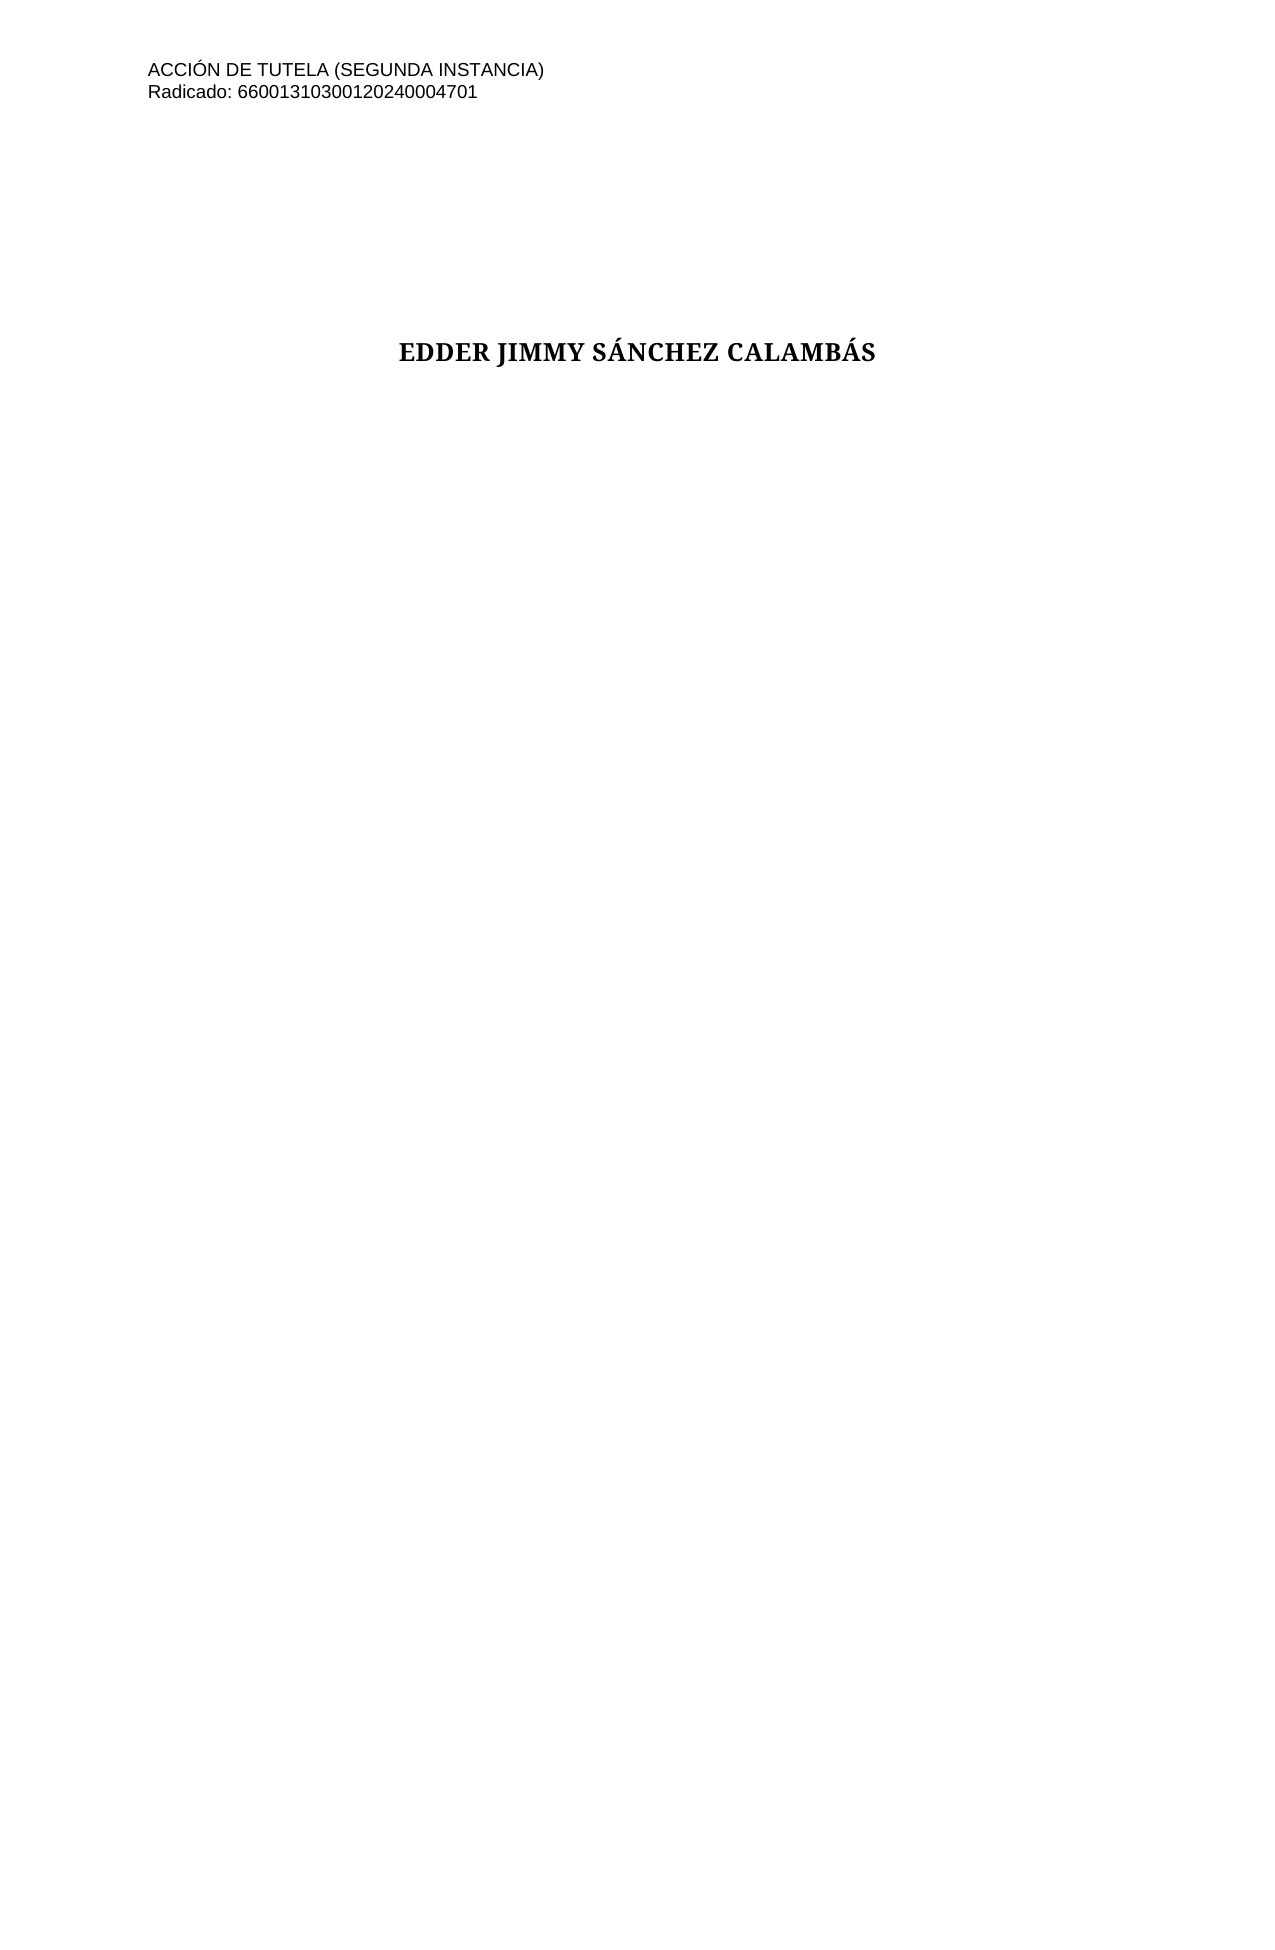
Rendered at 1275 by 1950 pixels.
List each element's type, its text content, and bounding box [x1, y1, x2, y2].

text EDDER JIMMY SÁNCHEZ CALAMBÁS [148, 334, 1127, 368]
